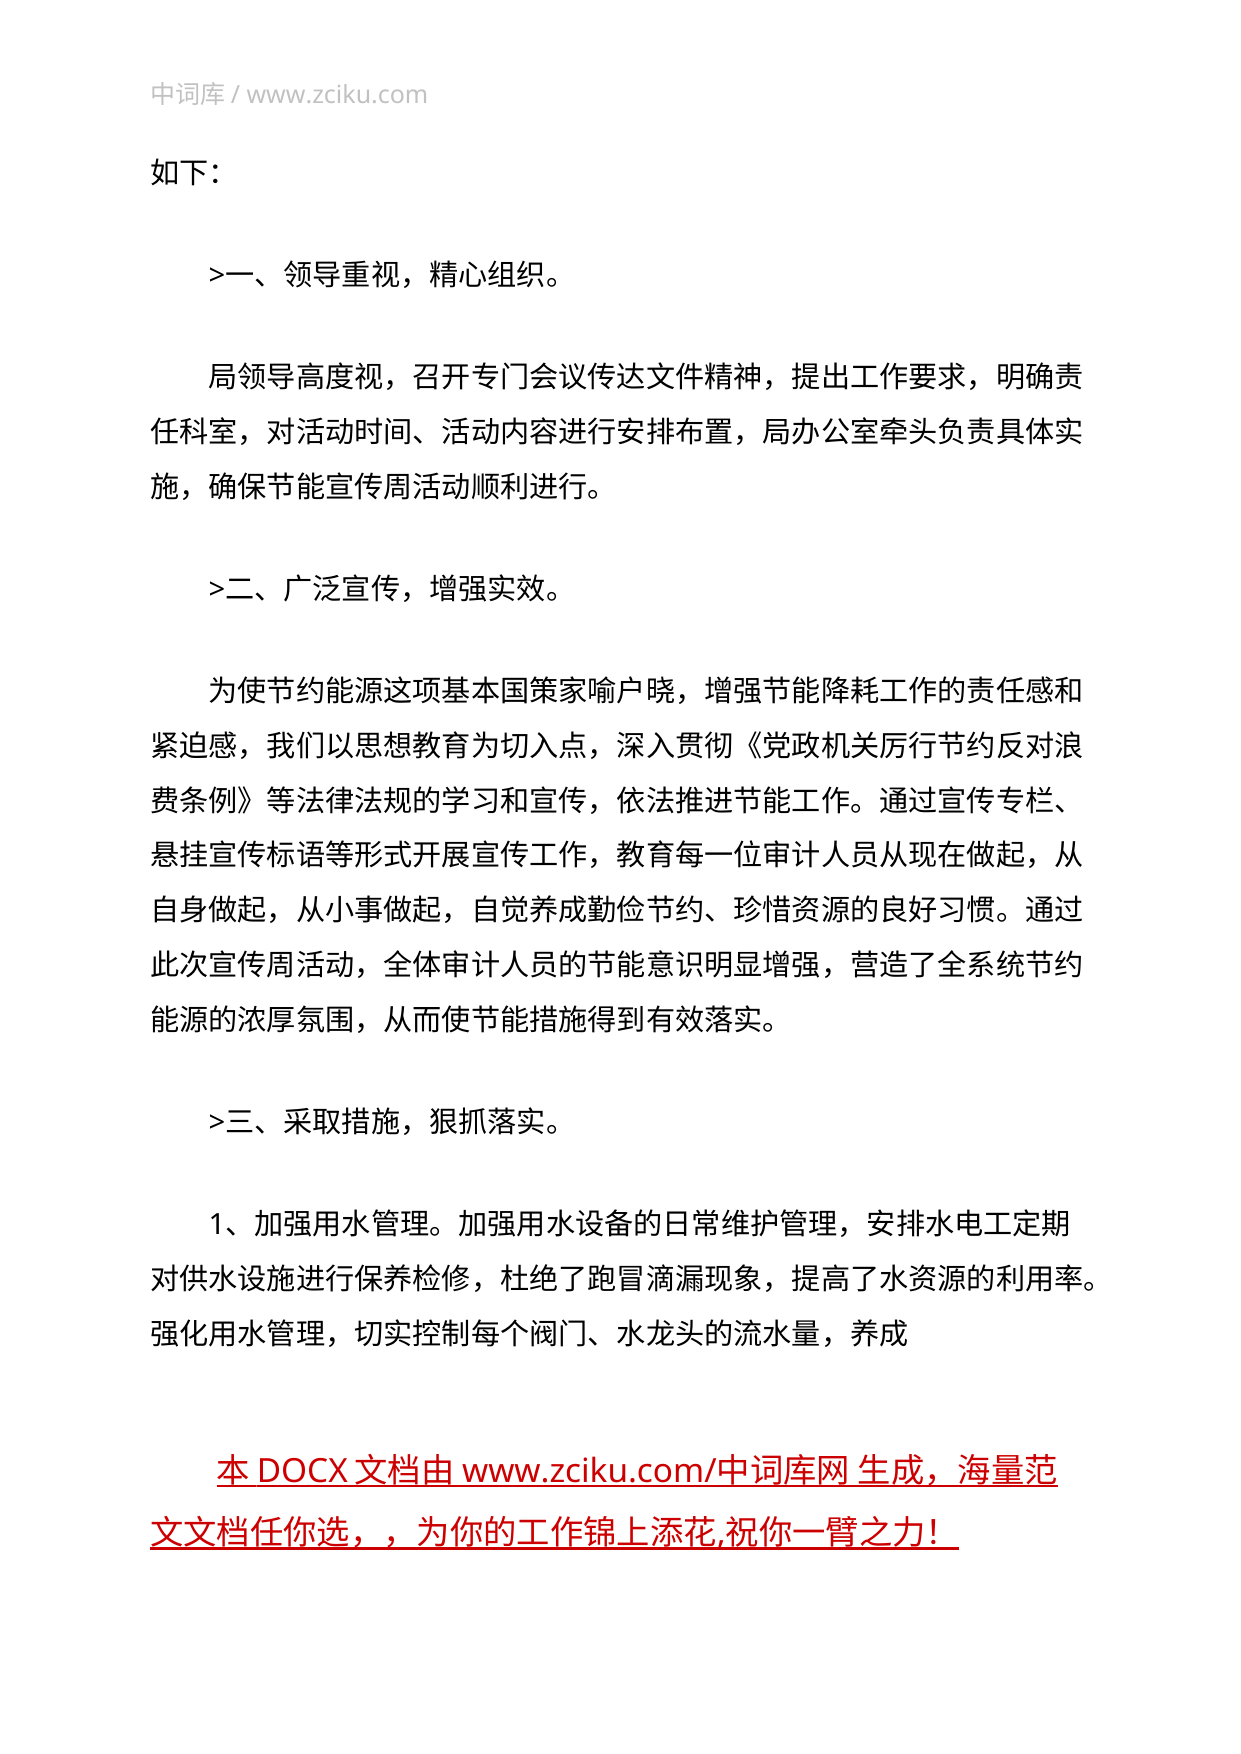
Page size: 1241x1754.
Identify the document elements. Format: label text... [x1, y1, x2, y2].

text >一、领导重视，精心组织。 [150, 252, 1090, 294]
text >三、采取措施，狠抓落实。 [150, 1098, 1090, 1141]
text >二、广泛宣传，增强实效。 [150, 565, 1090, 608]
text 1、加强用水管理。加强用水设备的日常维护管理，安排水电工定期对供水设施进行保养检修，杜绝了跑冒滴漏现象，提高了水资源的利用率。强化用水管理，切实控制每个阀门、水龙头的流水量，养成 [150, 1200, 1090, 1353]
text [150, 150, 1090, 192]
text 本DOCX文档由 www.zciku.com/中词库网 生成，海量范文文档任你选，，为你的工作锦上添花,祝你一臂之力！ [150, 1443, 1090, 1554]
text 为使节约能源这项基本国策家喻户晓，增强节能降耗工作的责任感和紧迫感，我们以思想教育为切入点，深入贯彻《党政机关厉行节约反对浪费条例》等法律法规的学习和宣传，依法推进节能工作。通过宣传专栏、悬挂宣传标语等形式开展宣传工作，教育每一位审计人员从现在做起，从自身做起，从小事做起，自觉养成勤俭节约、珍惜资源的良好习惯。通过此次宣传周活动，全体审计人员的节能意识明显增强，营造了全系统节约能源的浓厚氛围，从而使节能措施得到有效落实。 [150, 667, 1090, 1039]
text 局领导高度视，召开专门会议传达文件精神，提出工作要求，明确责任科室，对活动时间、活动内容进行安排布置，局办公室牵头负责具体实施，确保节能宣传周活动顺利进行。 [150, 354, 1090, 506]
